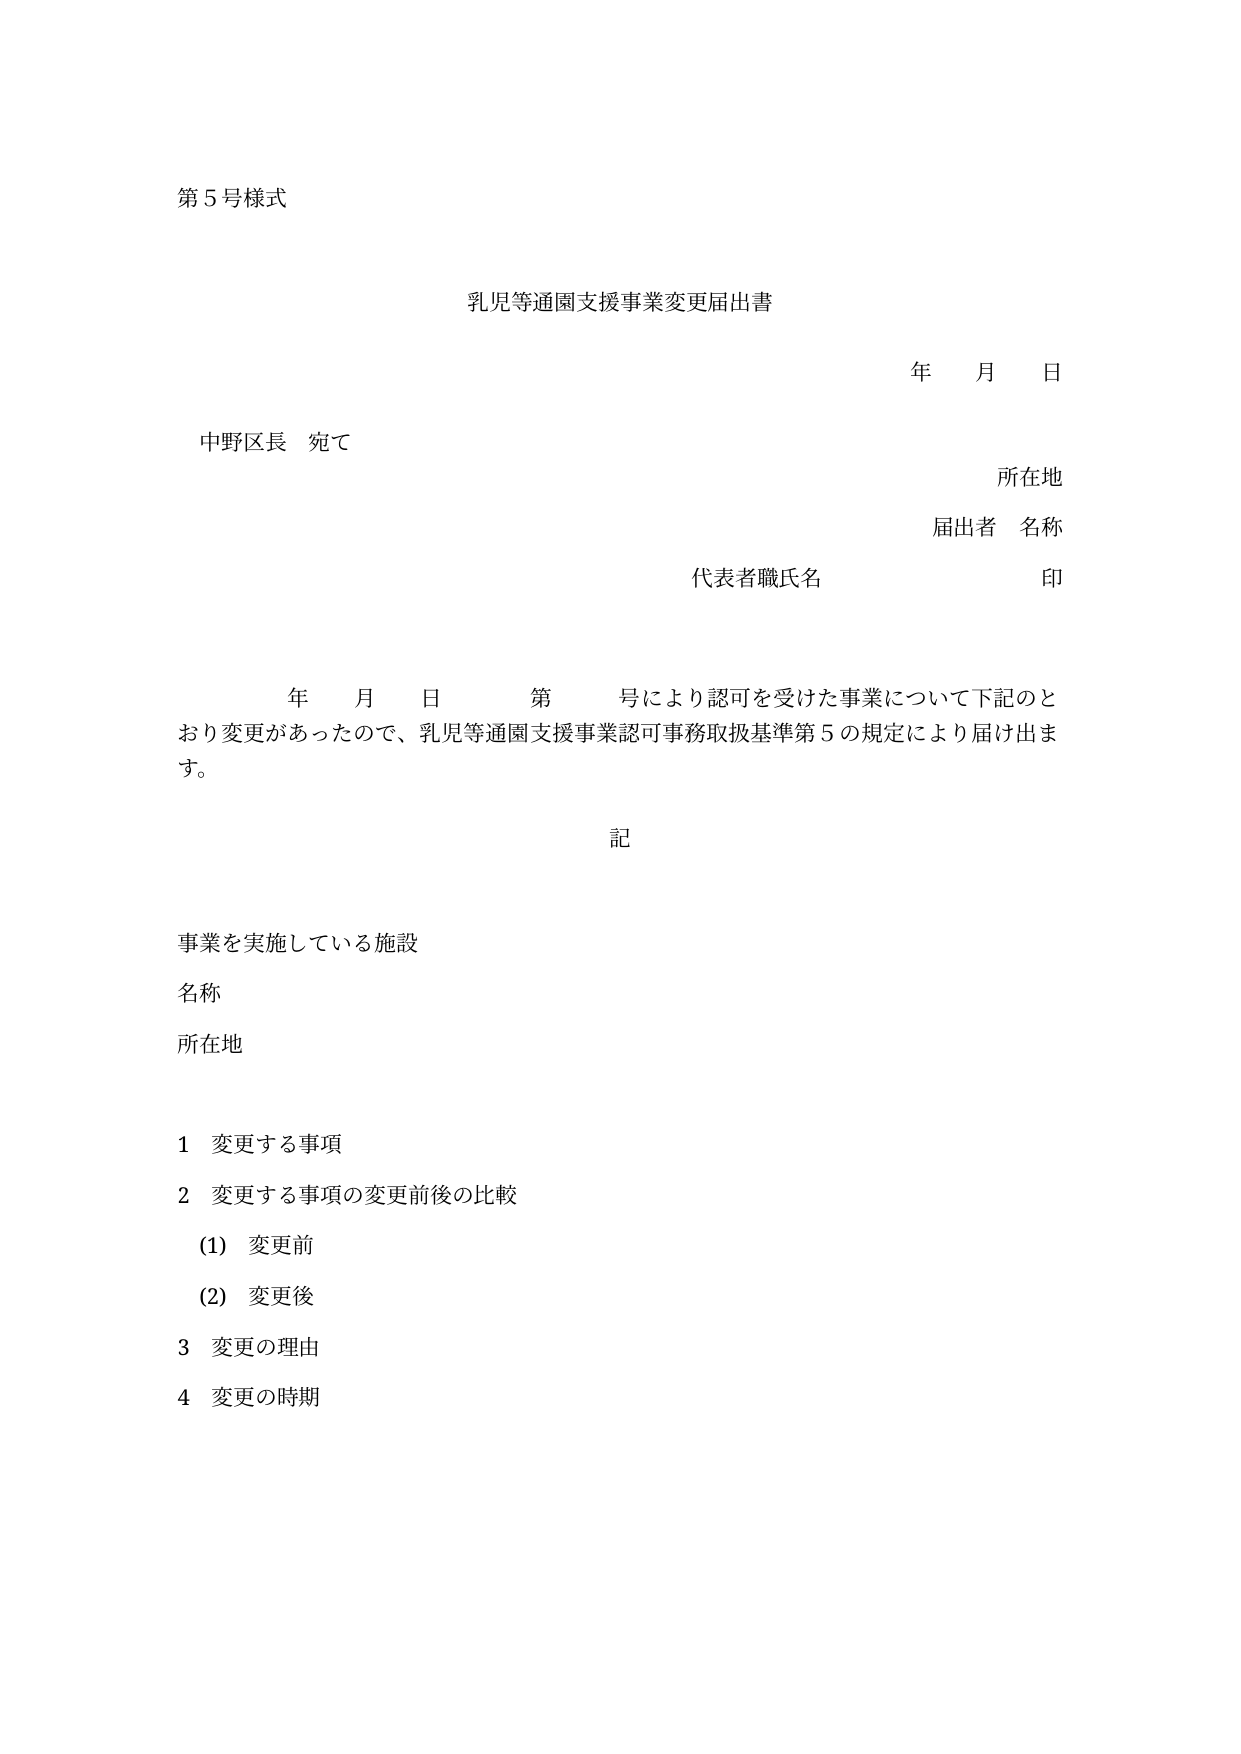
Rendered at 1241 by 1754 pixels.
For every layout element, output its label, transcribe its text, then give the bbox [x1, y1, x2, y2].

text 代表者職氏名 印 [177, 559, 1063, 594]
text 事業を実施している施設 [177, 924, 1063, 959]
text 第５号様式 [177, 179, 1063, 214]
text (1) 変更前 [177, 1227, 1063, 1262]
text 年 月 日 第 号により認可を受けた事業について下記のとおり変更があったので、乳児等通園支援事業認可事務取扱基準第５の規定により届け出ます。 [177, 680, 1063, 784]
text 3 変更の理由 [177, 1328, 1063, 1363]
text 年 月 日 [177, 353, 1063, 388]
text 4 変更の時期 [177, 1379, 1063, 1414]
text 届出者 名称 [177, 509, 1063, 544]
text 2 変更する事項の変更前後の比較 [177, 1176, 1063, 1211]
text 所在地 [177, 458, 1063, 493]
text (2) 変更後 [177, 1278, 1063, 1313]
text 乳児等通園支援事業変更届出書 [177, 284, 1063, 319]
text 記 [177, 819, 1063, 854]
text 名称 [177, 975, 1063, 1010]
text 中野区長 宛て [177, 423, 1063, 458]
text 1 変更する事項 [177, 1126, 1063, 1161]
text 所在地 [177, 1025, 1063, 1060]
